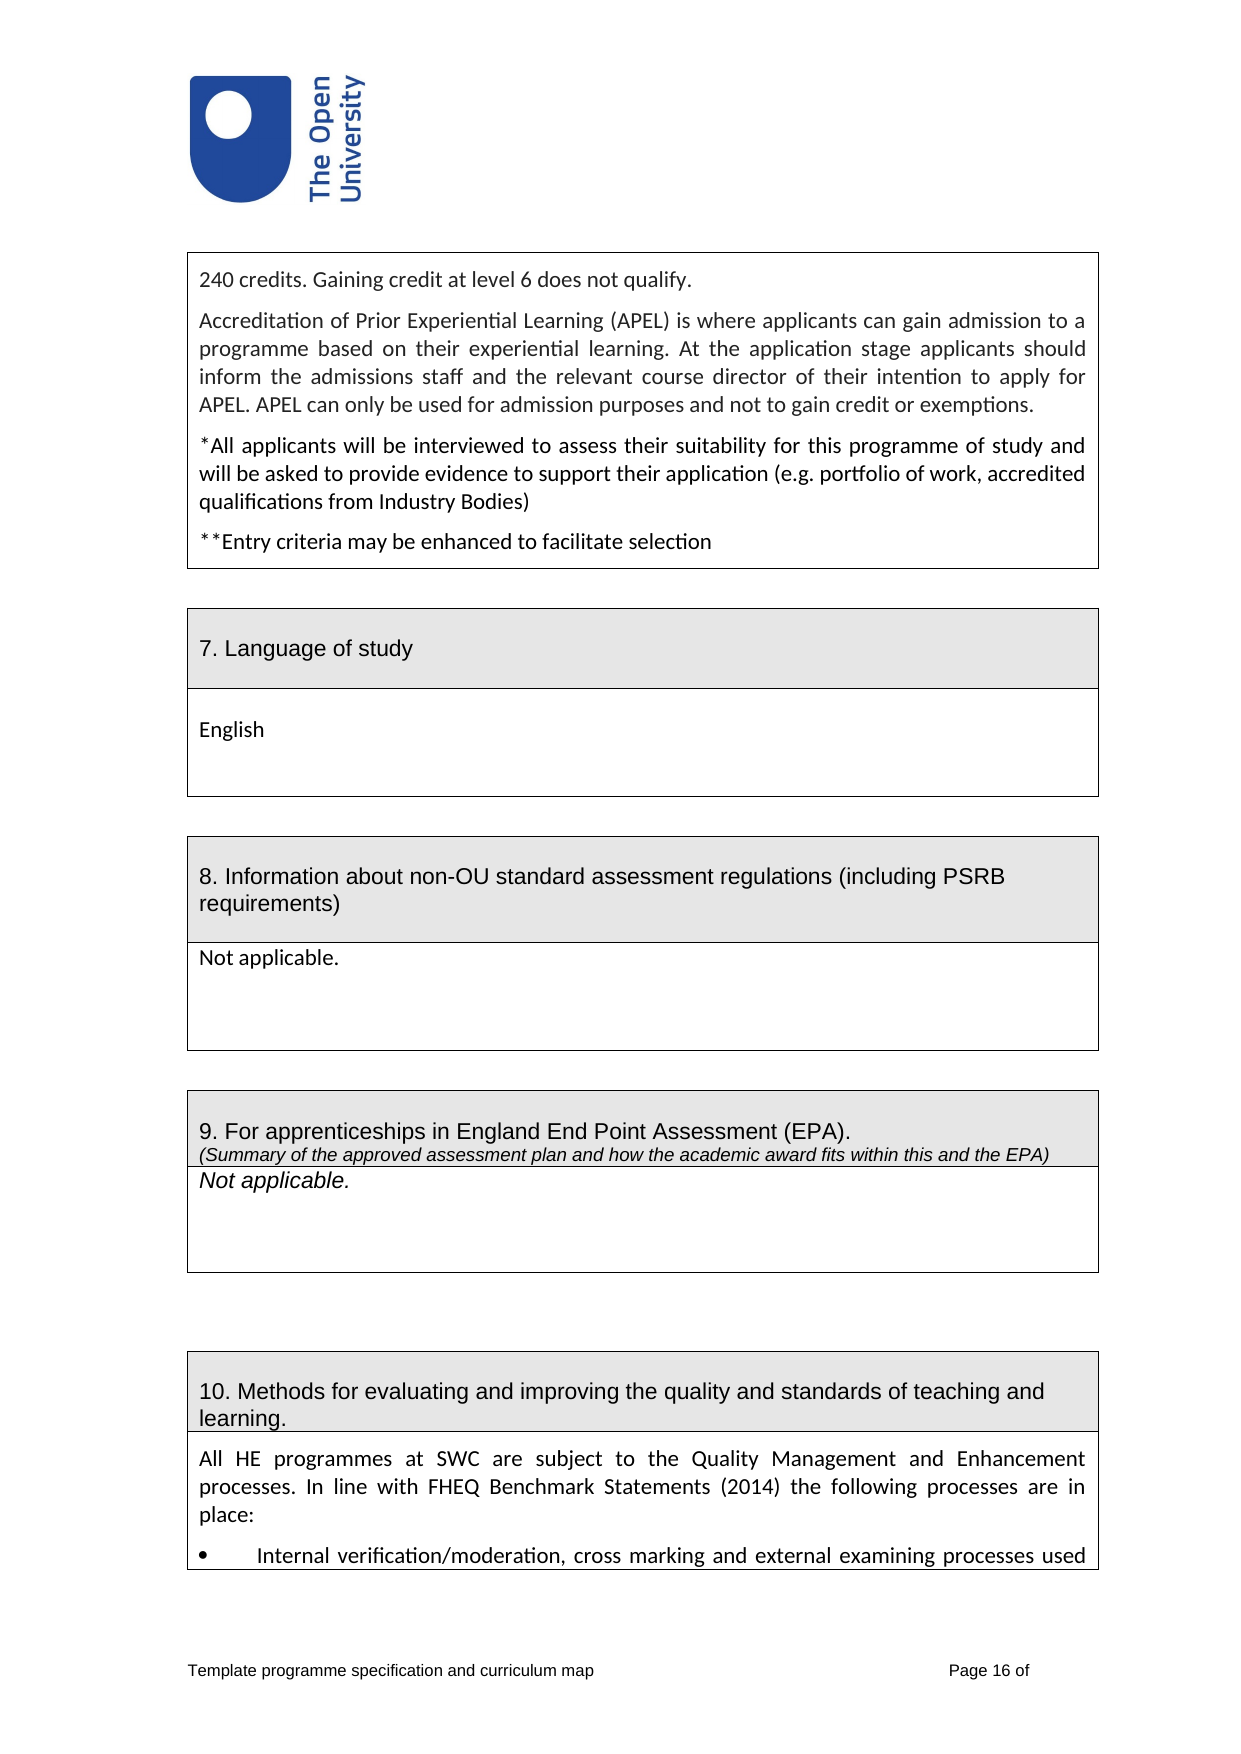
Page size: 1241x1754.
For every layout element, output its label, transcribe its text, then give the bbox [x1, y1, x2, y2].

table_cell Not applicable. [188, 1167, 1098, 1272]
table_header 9. For apprenticeships in England End Point Assessment (EPA). (Summary of the approved assessment plan and how the academic award fits within this and the EPA) [188, 1091, 1098, 1166]
table_header 7. Language of study [188, 609, 1098, 688]
table_header 8. Information about non-OU standard assessment regulations (including PSRB requirements) [188, 837, 1098, 942]
table_cell Not applicable. [188, 943, 1098, 1050]
picture [187, 73, 367, 205]
table_cell English [188, 689, 1098, 796]
table_header 10. Methods for evaluating and improving the quality and standards of teaching and learning. [188, 1352, 1098, 1431]
